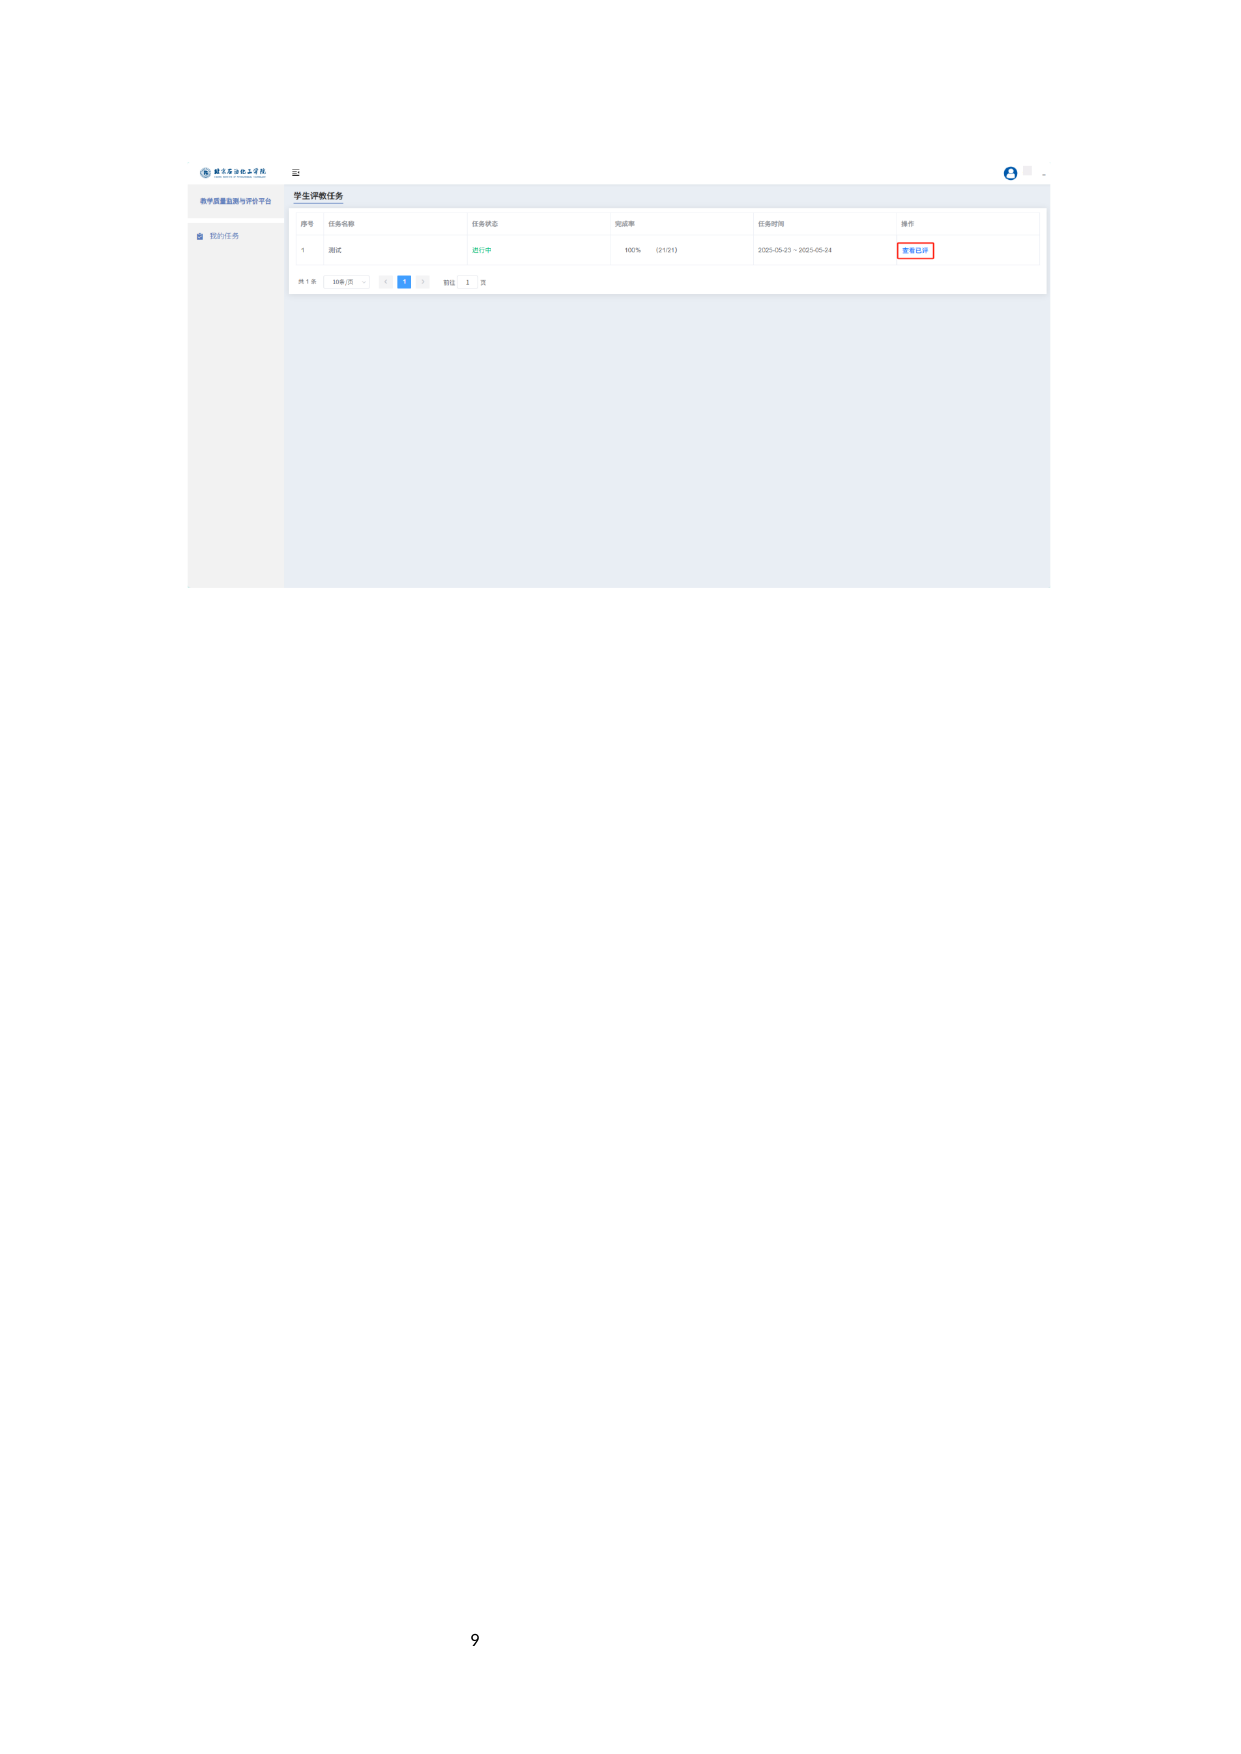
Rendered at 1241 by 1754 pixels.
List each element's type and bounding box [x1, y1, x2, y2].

picture [187, 162, 1051, 588]
